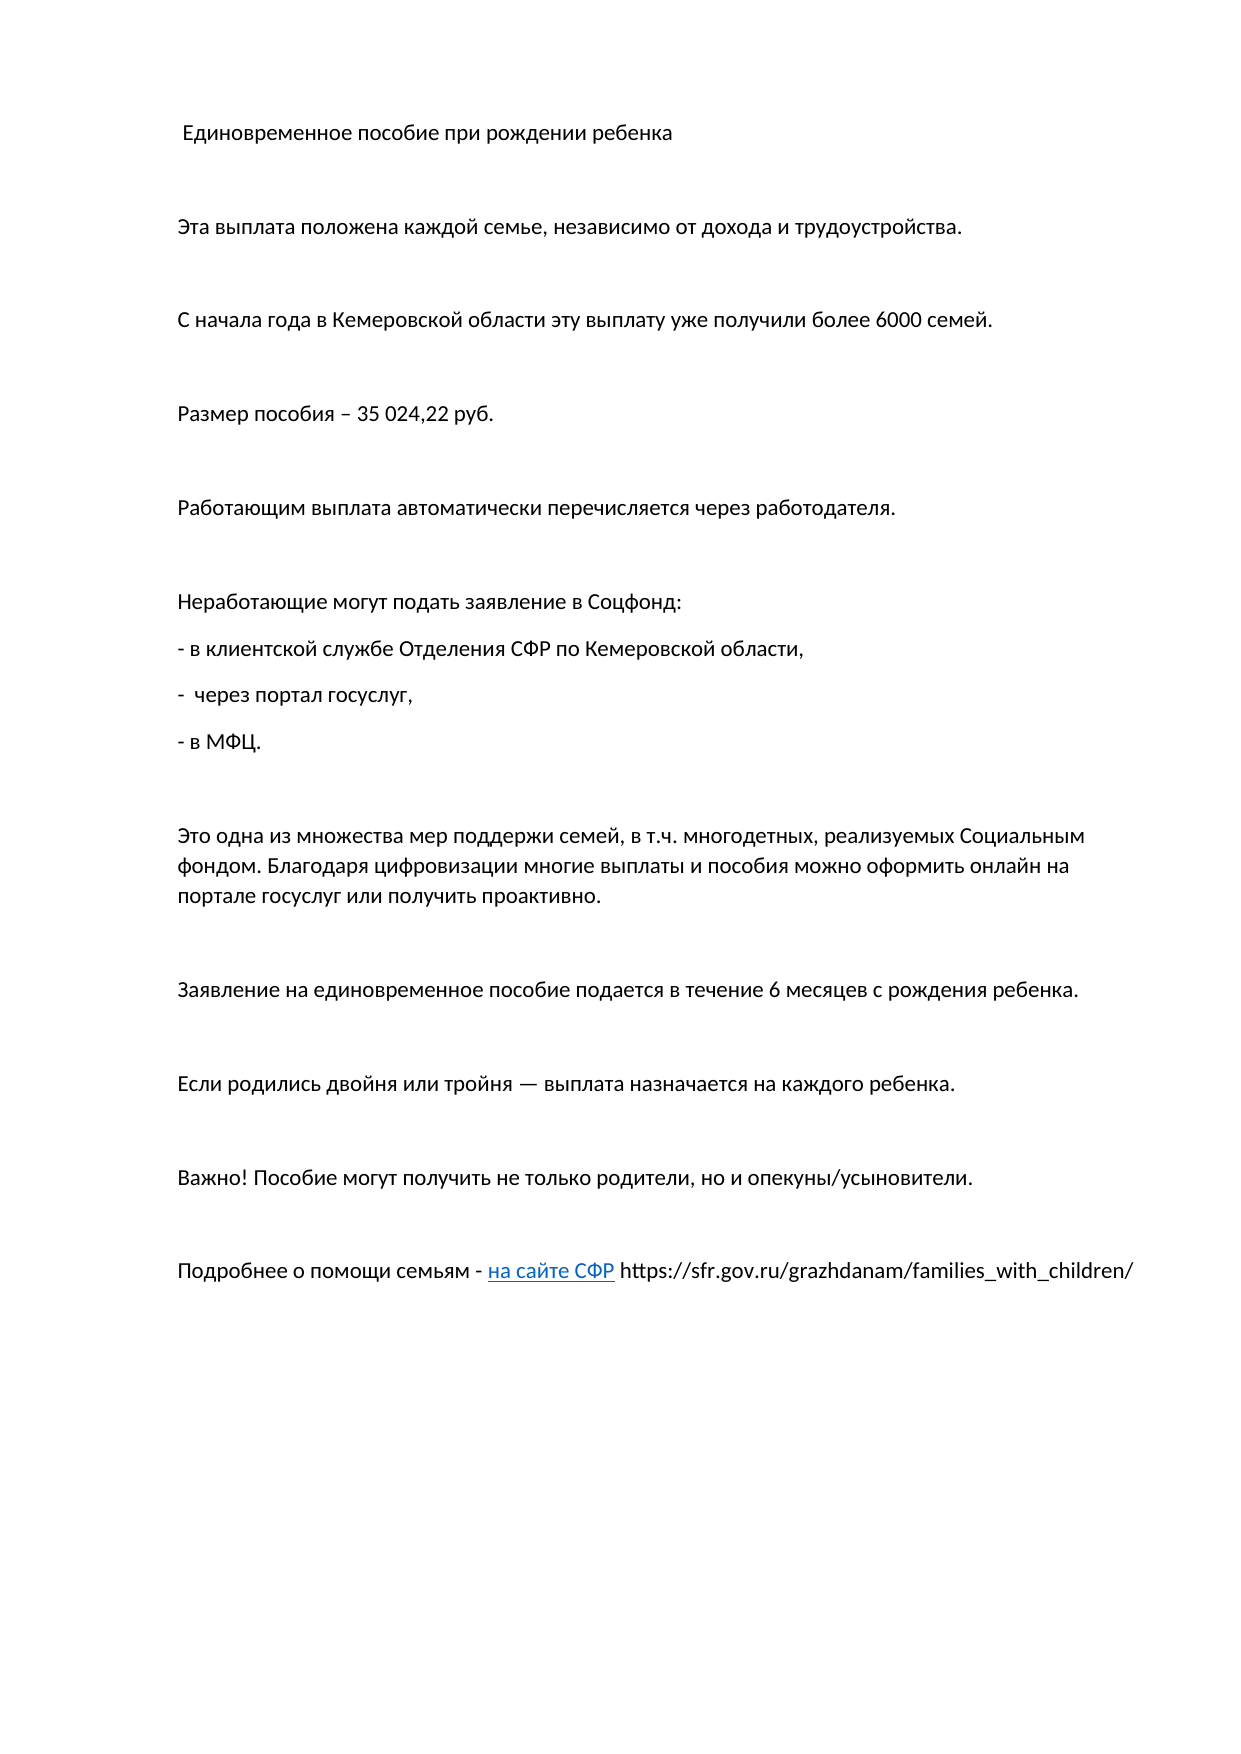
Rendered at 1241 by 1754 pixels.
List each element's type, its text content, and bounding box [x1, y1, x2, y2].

text - через портал госуслуг, [177, 681, 1152, 709]
text С начала года в Кемеровской области эту выплату уже получили более 6000 семей. [177, 306, 1152, 334]
text Подробнее о помощи семьям - на сайте СФР https://sfr.gov.ru/grazhdanam/families_with_children/ [177, 1257, 1152, 1285]
text Если родились двойня или тройня — выплата назначается на каждого ребенка. [177, 1069, 1152, 1097]
text Это одна из множества мер поддержи семей, в т.ч. многодетных, реализуемых Социальным фондом. Благодаря цифровизации многие выплаты и пособия можно оформить онлайн на портале госуслуг или получить проактивно. [177, 821, 1152, 910]
text Работающим выплата автоматически перечисляется через работодателя. [177, 493, 1152, 521]
text Неработающие могут подать заявление в Соцфонд: [177, 587, 1152, 615]
text Важно! Пособие могут получить не только родители, но и опекуны/усыновители. [177, 1163, 1152, 1191]
text - в клиентской службе Отделения СФР по Кемеровской области, [177, 634, 1152, 662]
text Единовременное пособие при рождении ребенка [177, 118, 1152, 146]
text Эта выплата положена каждой семье, независимо от дохода и трудоустройства. [177, 212, 1152, 240]
text Размер пособия – 35 024,22 руб. [177, 399, 1152, 427]
text - в МФЦ. [177, 727, 1152, 756]
text Заявление на единовременное пособие подается в течение 6 месяцев с рождения ребенка. [177, 975, 1152, 1003]
